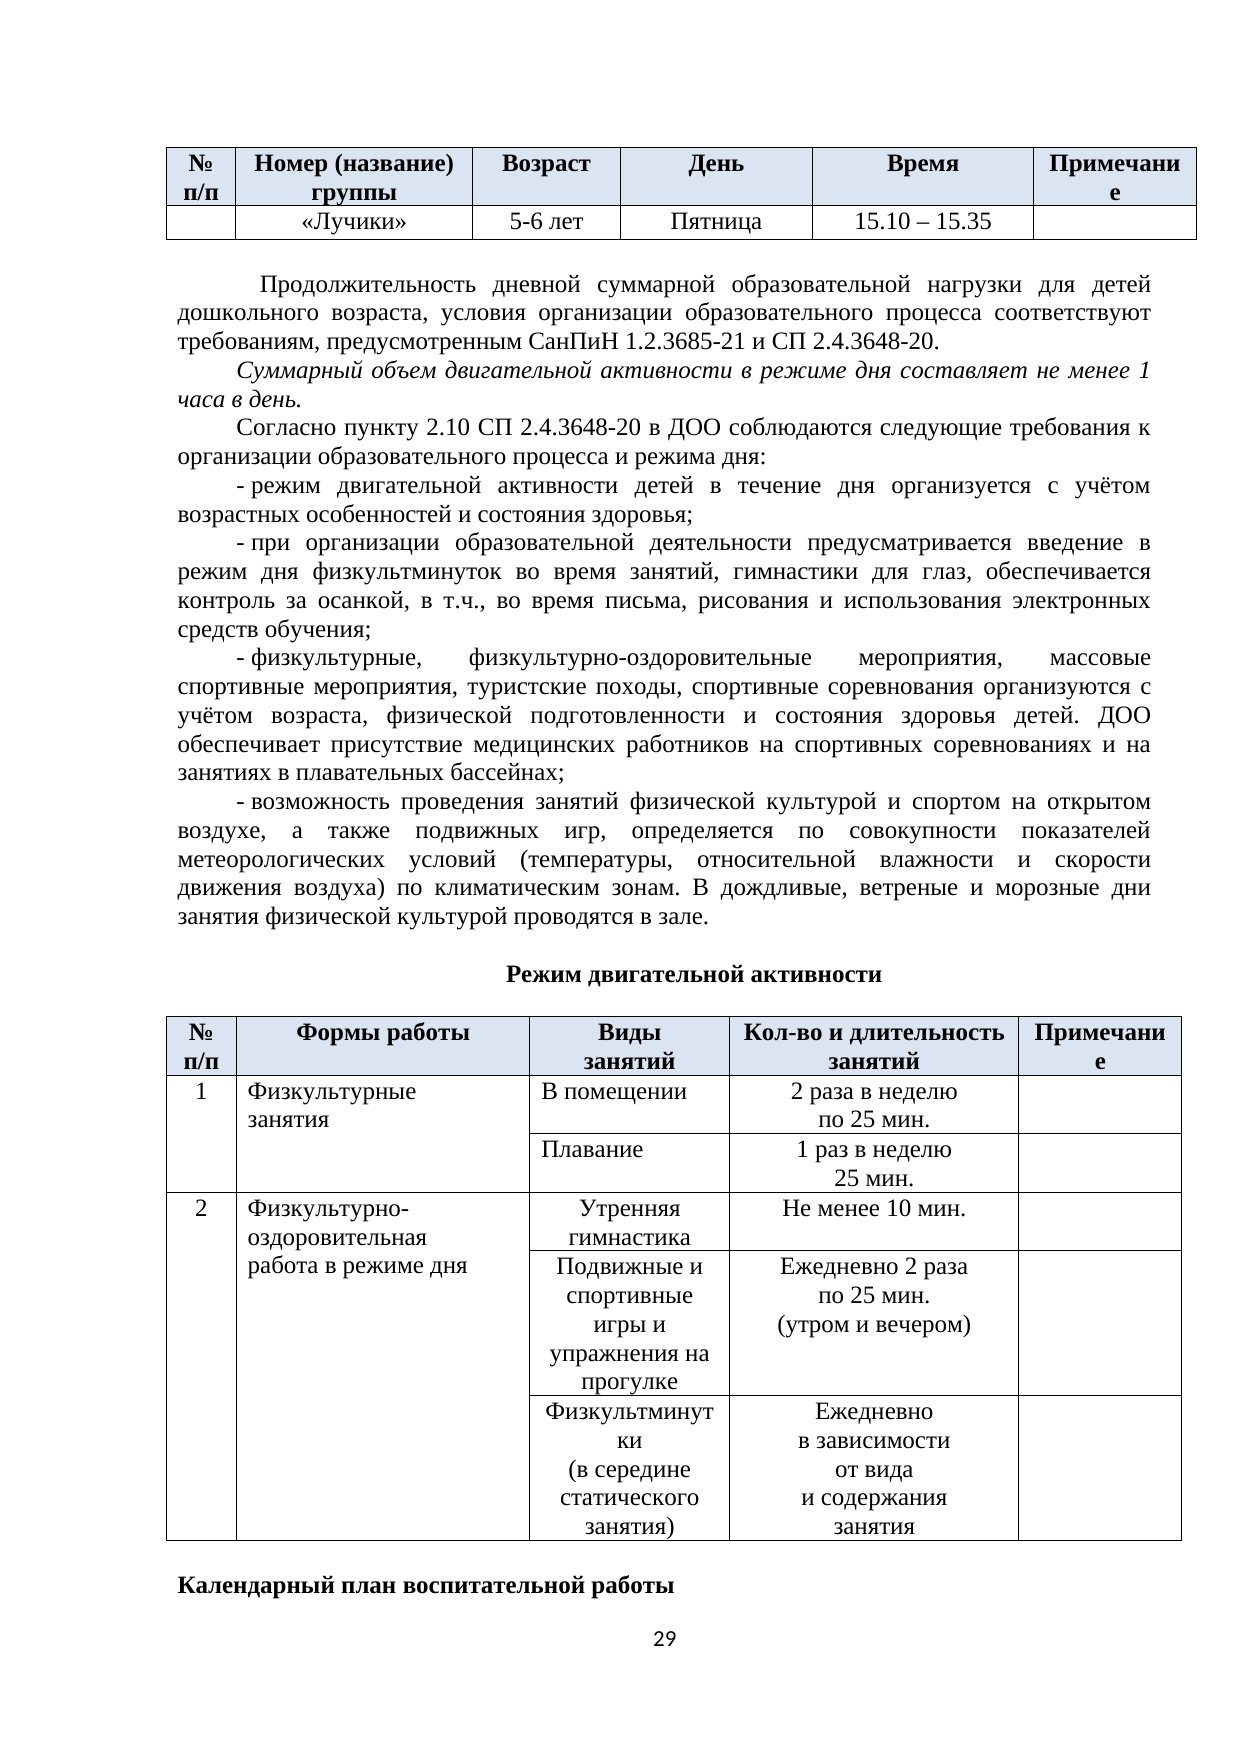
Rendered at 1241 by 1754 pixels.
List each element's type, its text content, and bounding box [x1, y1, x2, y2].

table_cell 15.10 – 15.35 [813, 206, 1033, 239]
table_cell Не менее 10 мин. [730, 1193, 1018, 1250]
text Режим двигательной активности [177, 959, 1152, 987]
table_header Примечание [1034, 148, 1196, 205]
table_header Кол-во и длительность занятий [730, 1017, 1018, 1075]
table_header № п/п [167, 1017, 236, 1075]
table_cell Физкультминутки (в середине статического занятия) [530, 1396, 729, 1540]
table_cell [1019, 1076, 1181, 1133]
table_header Время [813, 148, 1033, 205]
text Календарный план воспитательной работы [177, 1570, 1152, 1598]
table_cell Физкультурные занятия [237, 1076, 529, 1192]
table_cell «Лучики» [236, 206, 472, 239]
table_cell Ежедневно в зависимости от вида и содержания занятия [730, 1396, 1018, 1540]
table_header Виды занятий [530, 1017, 729, 1075]
table_cell Ежедневно 2 раза по 25 мин. (утром и вечером) [730, 1251, 1018, 1395]
table_cell 5-6 лет [473, 206, 620, 239]
table_header Формы работы [237, 1017, 529, 1075]
text - физкультурные, физкультурно-оздоровительные мероприятия, массовые спортивные мероприятия, туристские походы, спортивные соревнования организуются с учётом возраста, физической подготовленности и состояния здоровья детей. ДОО обеспечивает присутствие медицинских работников на спортивных соревнованиях и на занятиях в плавательных бассейнах; [177, 642, 1152, 786]
table_header Примечание [1019, 1017, 1181, 1075]
table_cell Утренняя гимнастика [530, 1193, 729, 1250]
table_cell [1019, 1193, 1181, 1250]
table_header № п/п [167, 148, 235, 205]
table_cell [1034, 206, 1196, 239]
table_cell Пятница [621, 206, 812, 239]
table_cell 2 раза в неделю по 25 мин. [730, 1076, 1018, 1133]
table_cell [167, 206, 235, 239]
table_header День [621, 148, 812, 205]
text Продолжительность дневной суммарной образовательной нагрузки для детей дошкольного возраста, условия организации образовательного процесса соответствуют требованиям, предусмотренным СанПиН 1.2.3685-21 и СП 2.4.3648-20. [177, 269, 1152, 355]
table_cell [1019, 1251, 1181, 1395]
text - режим двигательной активности детей в течение дня организуется с учётом возрастных особенностей и состояния здоровья; [177, 470, 1152, 527]
table_cell [1019, 1134, 1181, 1192]
table_cell Плавание [530, 1134, 729, 1192]
table_cell [1019, 1396, 1181, 1540]
text Суммарный объем двигательной активности в режиме дня составляет не менее 1 часа в день. [177, 355, 1152, 412]
text - возможность проведения занятий физической культурой и спортом на открытом воздухе, а также подвижных игр, определяется по совокупности показателей метеорологических условий (температуры, относительной влажности и скорости движения воздуха) по климатическим зонам. В дождливые, ветреные и морозные дни занятия физической культурой проводятся в зале. [177, 786, 1152, 930]
text Согласно пункту 2.10 СП 2.4.3648-20 в ДОО соблюдаются следующие требования к организации образовательного процесса и режима дня: [177, 412, 1152, 470]
text - при организации образовательной деятельности предусматривается введение в режим дня физкультминуток во время занятий, гимнастики для глаз, обеспечивается контроль за осанкой, в т.ч., во время письма, рисования и использования электронных средств обучения; [177, 527, 1152, 642]
table_header Номер (название) группы [236, 148, 472, 205]
table_cell Подвижные и спортивные игры и упражнения на прогулке [530, 1251, 729, 1395]
table_cell Физкультурно-оздоровительная работа в режиме дня [237, 1193, 529, 1540]
table_cell 2 [167, 1193, 236, 1540]
table_header Возраст [473, 148, 620, 205]
table_cell 1 [167, 1076, 236, 1192]
table_cell 1 раз в неделю 25 мин. [730, 1134, 1018, 1192]
table_cell В помещении [530, 1076, 729, 1133]
